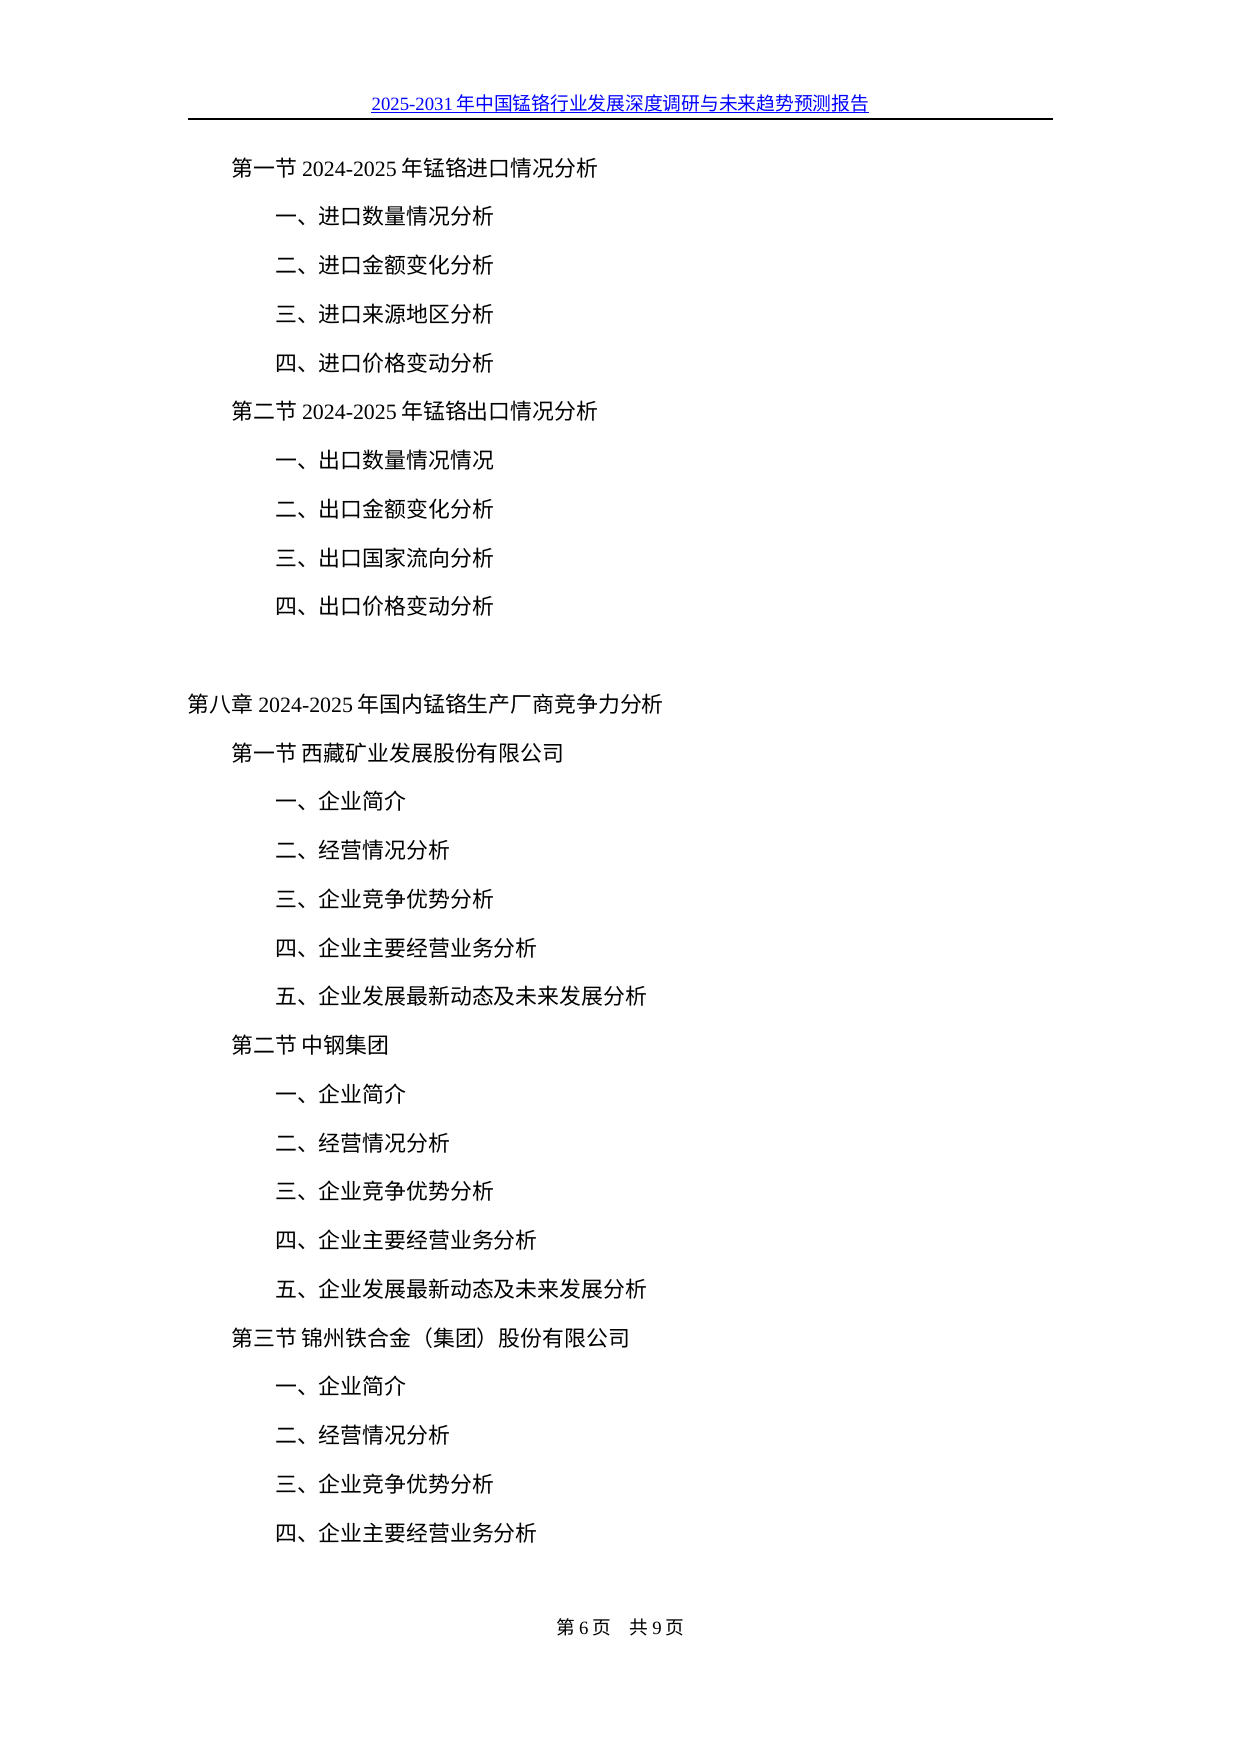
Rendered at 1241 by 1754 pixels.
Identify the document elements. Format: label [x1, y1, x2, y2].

text [187, 150, 1053, 1548]
